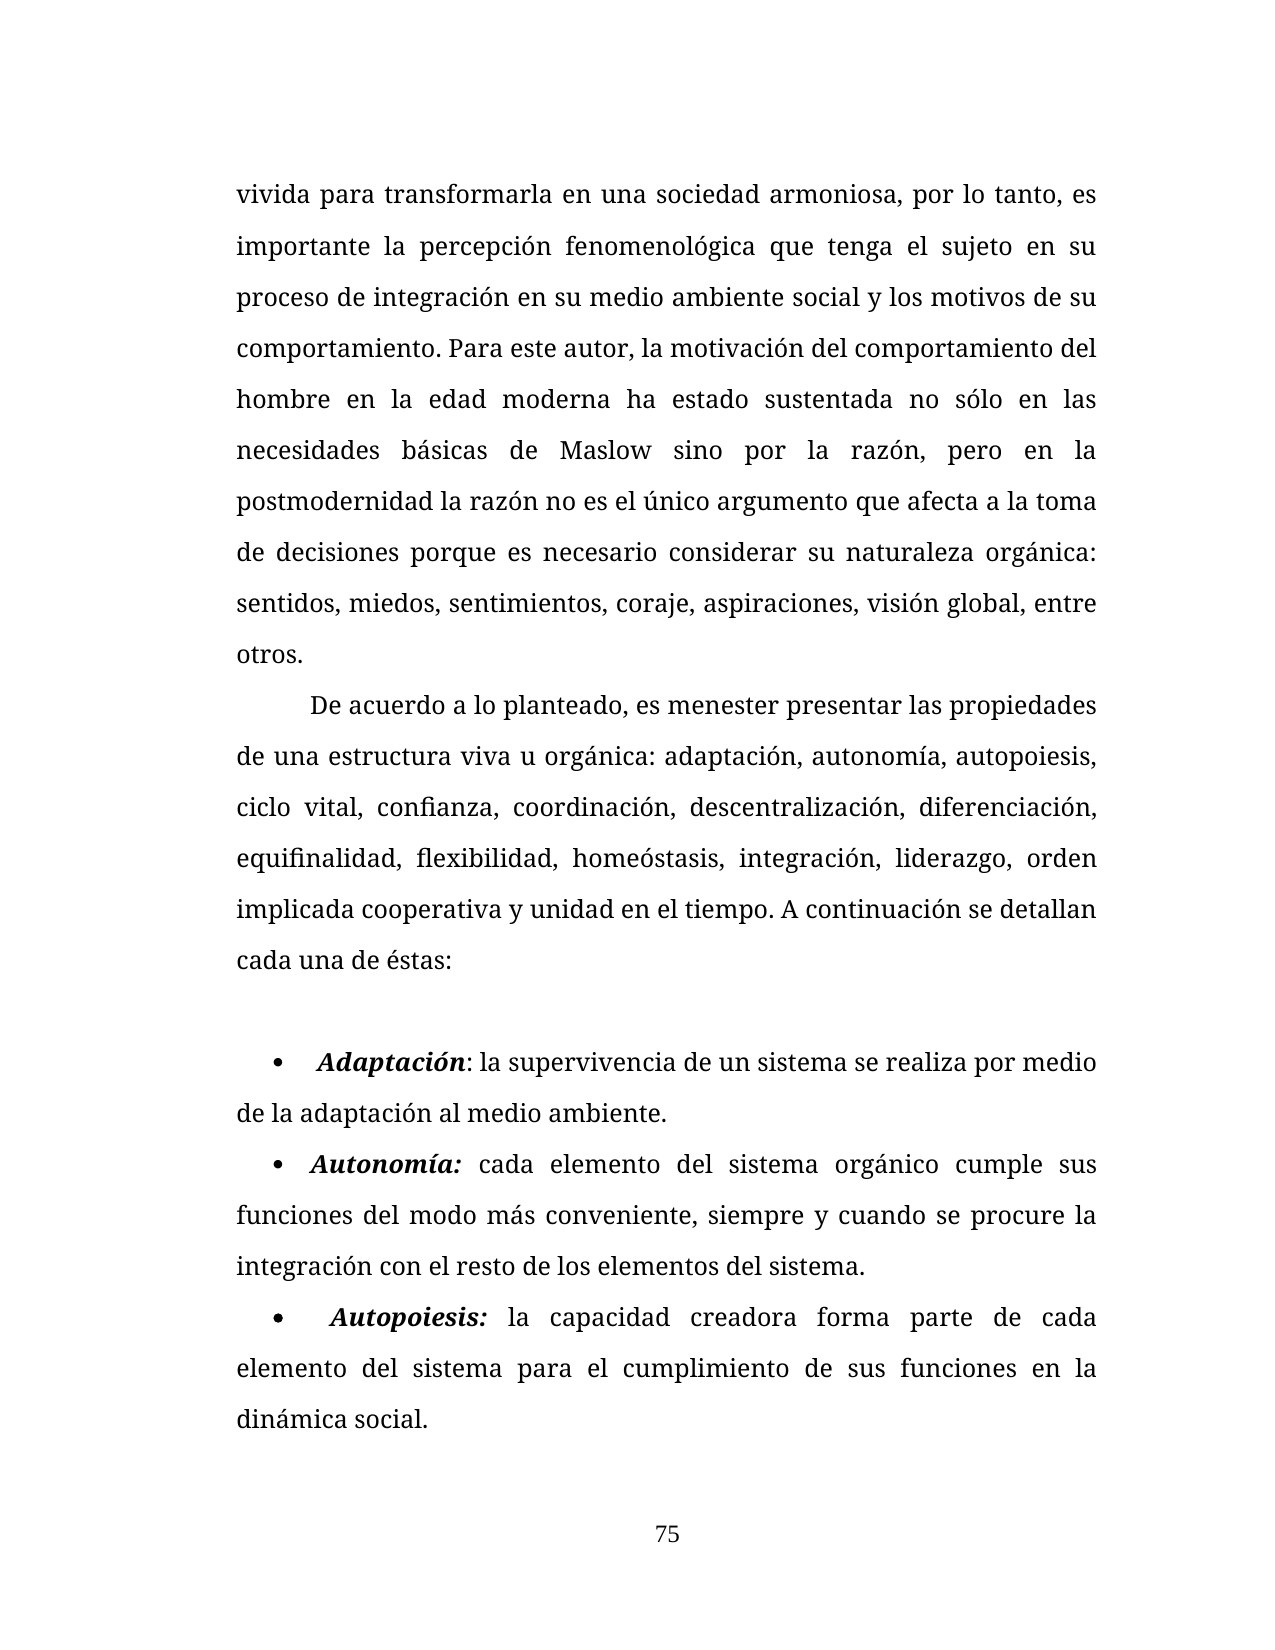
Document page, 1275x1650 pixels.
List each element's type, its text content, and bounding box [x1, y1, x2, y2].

list Autonomía: cada elemento del sistema orgánico cumple sus funciones del modo más conveniente, siempre y cuando se procure la integración con el resto de los elementos del sistema. [236, 1147, 1098, 1283]
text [236, 177, 1098, 671]
list Adaptación: la supervivencia de un sistema se realiza por medio de la adaptación al medio ambiente. [236, 1045, 1098, 1130]
list Autopoiesis: la capacidad creadora forma parte de cada elemento del sistema para el cumplimiento de sus funciones en la dinámica social. [236, 1300, 1098, 1436]
text De acuerdo a lo planteado, es menester presentar las propiedades de una estructura viva u orgánica: adaptación, autonomía, autopoiesis, ciclo vital, confianza, coordinación, descentralización, diferenciación, equifinalidad, flexibilidad, homeóstasis, integración, liderazgo, orden implicada cooperativa y unidad en el tiempo. A continuación se detallan cada una de éstas: [236, 688, 1098, 977]
